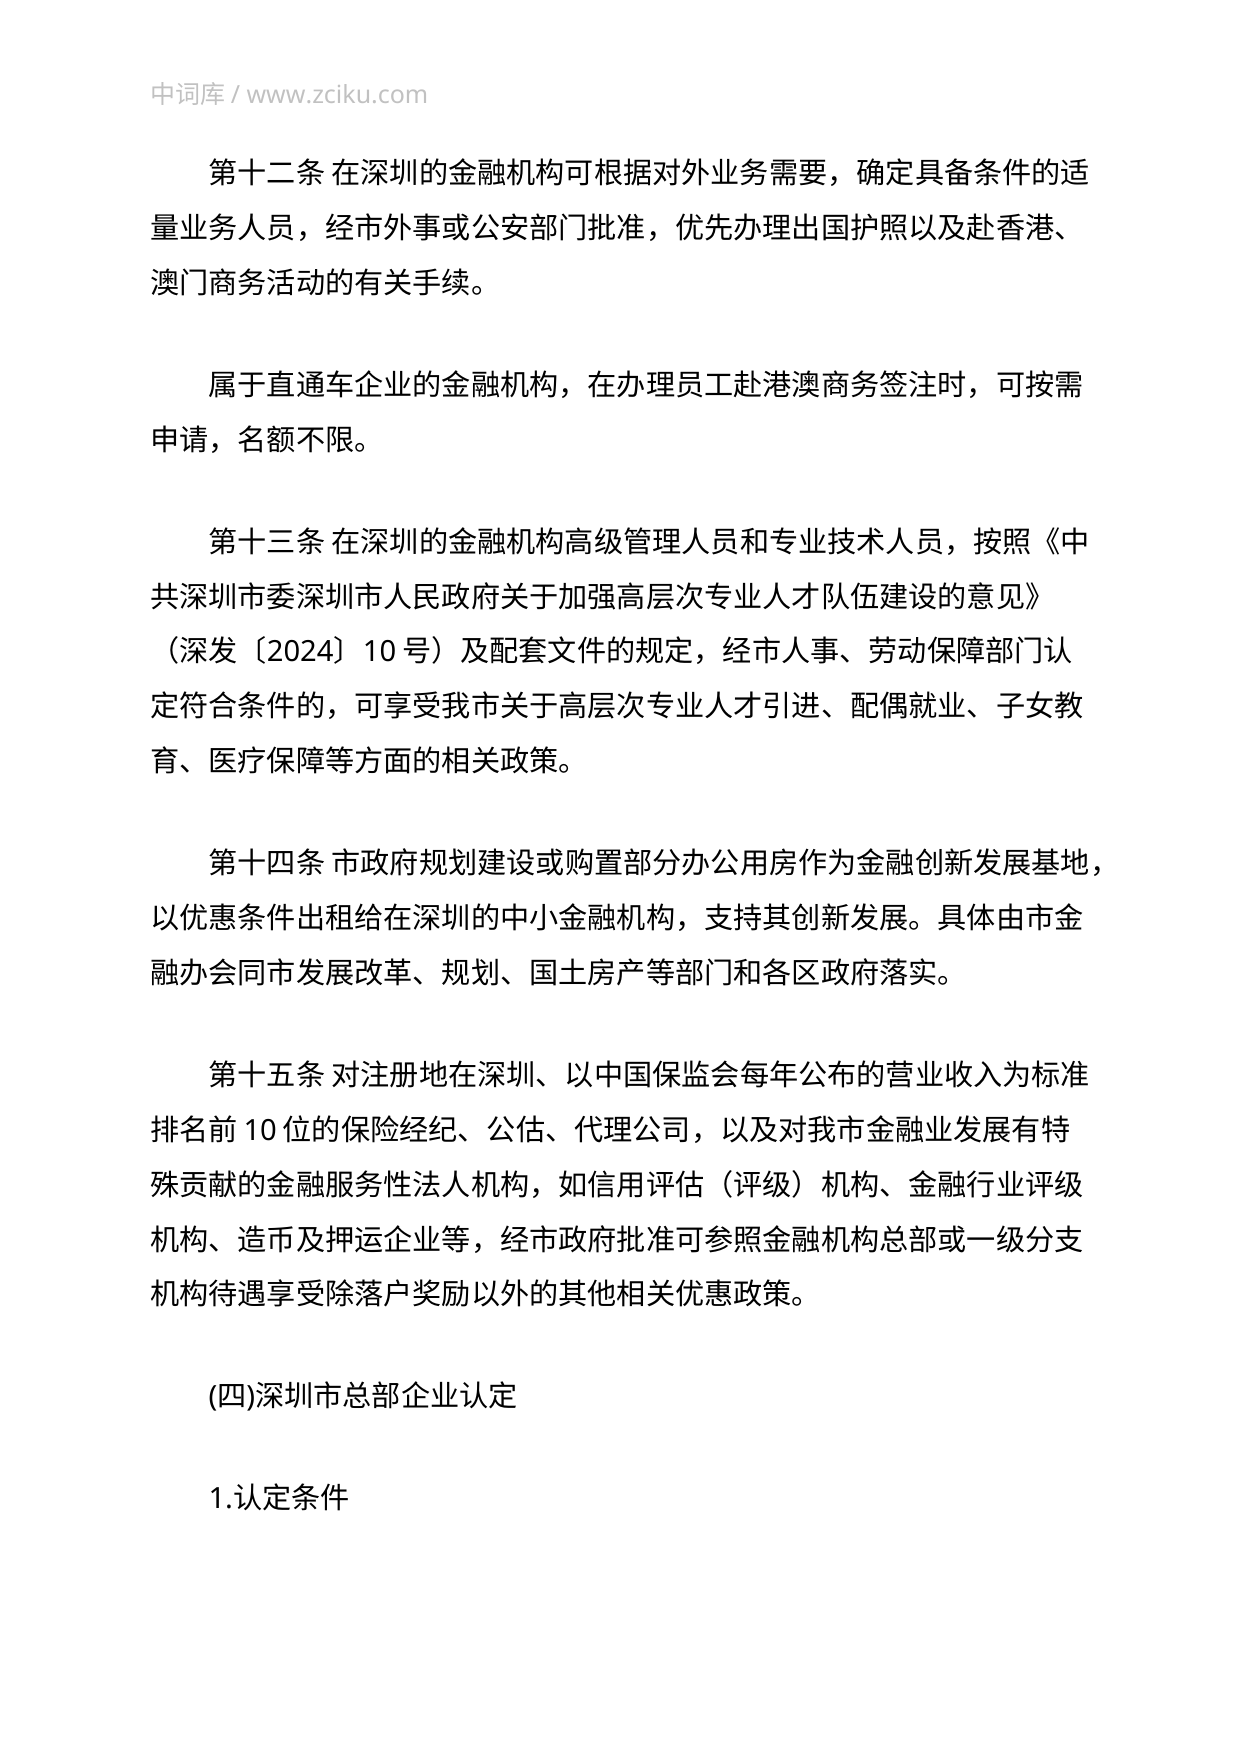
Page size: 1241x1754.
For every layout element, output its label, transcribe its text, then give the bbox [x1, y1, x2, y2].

text 第十五条 对注册地在深圳、以中国保监会每年公布的营业收入为标准排名前10位的保险经纪、公估、代理公司，以及对我市金融业发展有特殊贡献的金融服务性法人机构，如信用评估（评级）机构、金融行业评级机构、造币及押运企业等，经市政府批准可参照金融机构总部或一级分支机构待遇享受除落户奖励以外的其他相关优惠政策。 [150, 1051, 1090, 1313]
text 第十四条 市政府规划建设或购置部分办公用房作为金融创新发展基地，以优惠条件出租给在深圳的中小金融机构，支持其创新发展。具体由市金融办会同市发展改革、规划、国土房产等部门和各区政府落实。 [150, 840, 1090, 992]
text 属于直通车企业的金融机构，在办理员工赴港澳商务签注时，可按需申请，名额不限。 [150, 362, 1090, 459]
text 第十二条 在深圳的金融机构可根据对外业务需要，确定具备条件的适量业务人员，经市外事或公安部门批准，优先办理出国护照以及赴香港、澳门商务活动的有关手续。 [150, 150, 1090, 302]
text (四)深圳市总部企业认定 [150, 1373, 1090, 1415]
text 1.认定条件 [150, 1475, 1090, 1517]
text 第十三条 在深圳的金融机构高级管理人员和专业技术人员，按照《中共深圳市委深圳市人民政府关于加强高层次专业人才队伍建设的意见》（深发〔2024〕10号）及配套文件的规定，经市人事、劳动保障部门认定符合条件的，可享受我市关于高层次专业人才引进、配偶就业、子女教育、医疗保障等方面的相关政策。 [150, 518, 1090, 780]
